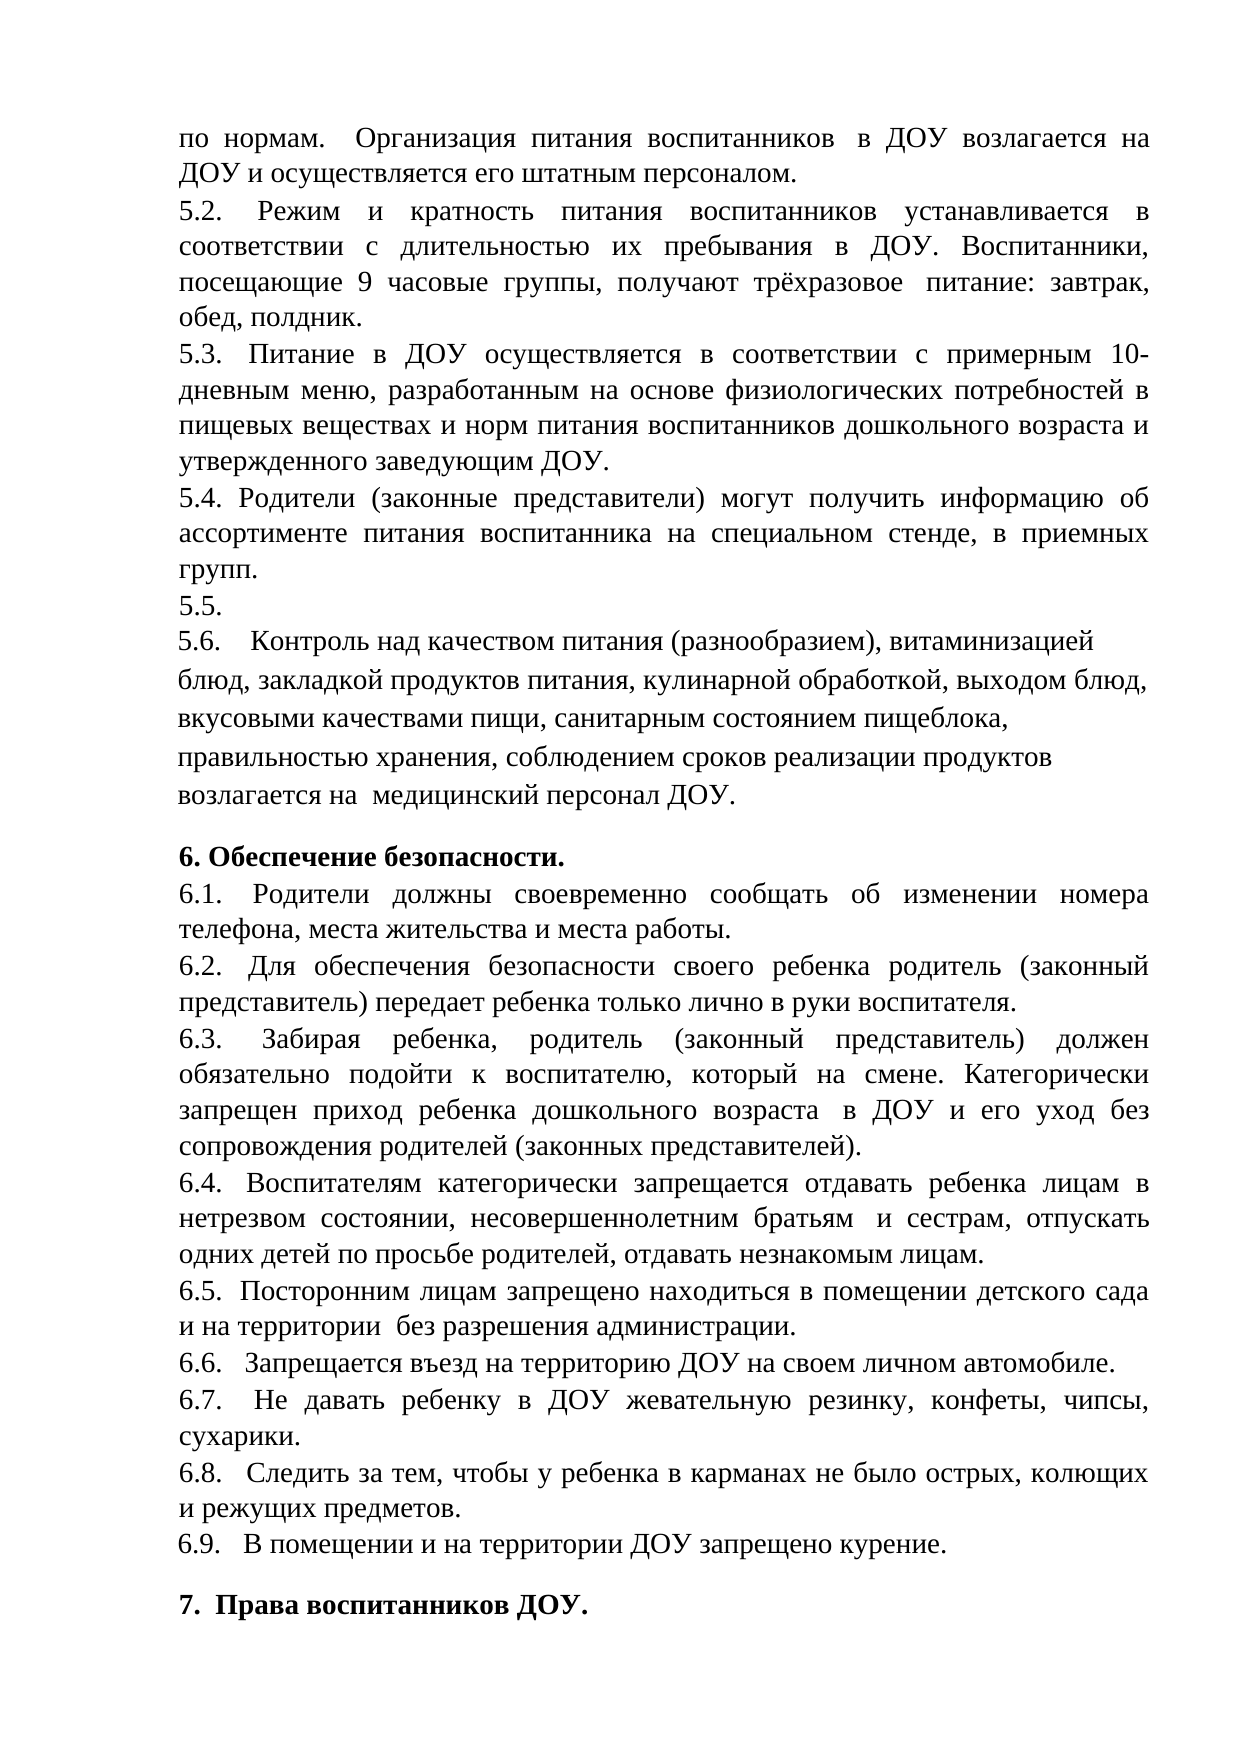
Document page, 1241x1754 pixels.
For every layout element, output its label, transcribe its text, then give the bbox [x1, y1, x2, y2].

text 6.8. Следить за тем, чтобы у ребенка в карманах не было острых, колющих и режущих предметов. [179, 1453, 1150, 1524]
text 6.5. Посторонним лицам запрещено находиться в помещении детского сада и на территории без разрешения администрации. [179, 1271, 1150, 1342]
text 6.4. Воспитателям категорически запрещается отдавать ребенка лицам в нетрезвом состоянии, несовершеннолетним братьям и сестрам, отпускать одних детей по просьбе родителей, отдавать незнакомым лицам. [179, 1163, 1150, 1269]
text 6.7. Не давать ребенку в ДОУ жевательную резинку, конфеты, чипсы, сухарики. [179, 1381, 1150, 1452]
text 5.5. [179, 586, 1150, 622]
text 5.2. Режим и кратность питания воспитанников устанавливается в соответствии с длительностью их пребывания в ДОУ. Воспитанники, посещающие 9 часовые группы, получают трёхразовое питание: завтрак, обед, полдник. [179, 191, 1150, 333]
text 5.6. Контроль над качеством питания (разнообразием), витаминизацией блюд, закладкой продуктов питания, кулинарной обработкой, выходом блюд, вкусовыми качествами пищи, санитарным состоянием пищеблока, правильностью хранения, соблюдением сроков реализации продуктов возлагается на медицинский персонал ДОУ. [177, 623, 1152, 811]
text 6. Обеспечение безопасности. [179, 837, 1150, 872]
text 5.4. Родители (законные представители) могут получить информацию об ассортименте питания воспитанника на специальном стенде, в приемных групп. [179, 478, 1150, 584]
text 6.1. Родители должны своевременно сообщать об изменении номера телефона, места жительства и места работы. [179, 874, 1150, 945]
text 6.9. В помещении и на территории ДОУ запрещено курение. [177, 1526, 1152, 1559]
text 6.2. Для обеспечения безопасности своего ребенка родитель (законный представитель) передает ребенка только лично в руки воспитателя. [179, 946, 1150, 1017]
text 6.3. Забирая ребенка, родитель (законный представитель) должен обязательно подойти к воспитателю, который на смене. Категорически запрещен приход ребенка дошкольного возраста в ДОУ и его уход без сопровождения родителей (законных представителей). [179, 1019, 1150, 1161]
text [179, 118, 1150, 189]
text 6.6. Запрещается въезд на территорию ДОУ на своем личном автомобиле. [179, 1343, 1150, 1379]
text 7. Права воспитанников ДОУ. [179, 1585, 1150, 1621]
text 5.3. Питание в ДОУ осуществляется в соответствии с примерным 10-дневным меню, разработанным на основе физиологических потребностей в пищевых веществах и норм питания воспитанников дошкольного возраста и утвержденного заведующим ДОУ. [179, 334, 1150, 476]
